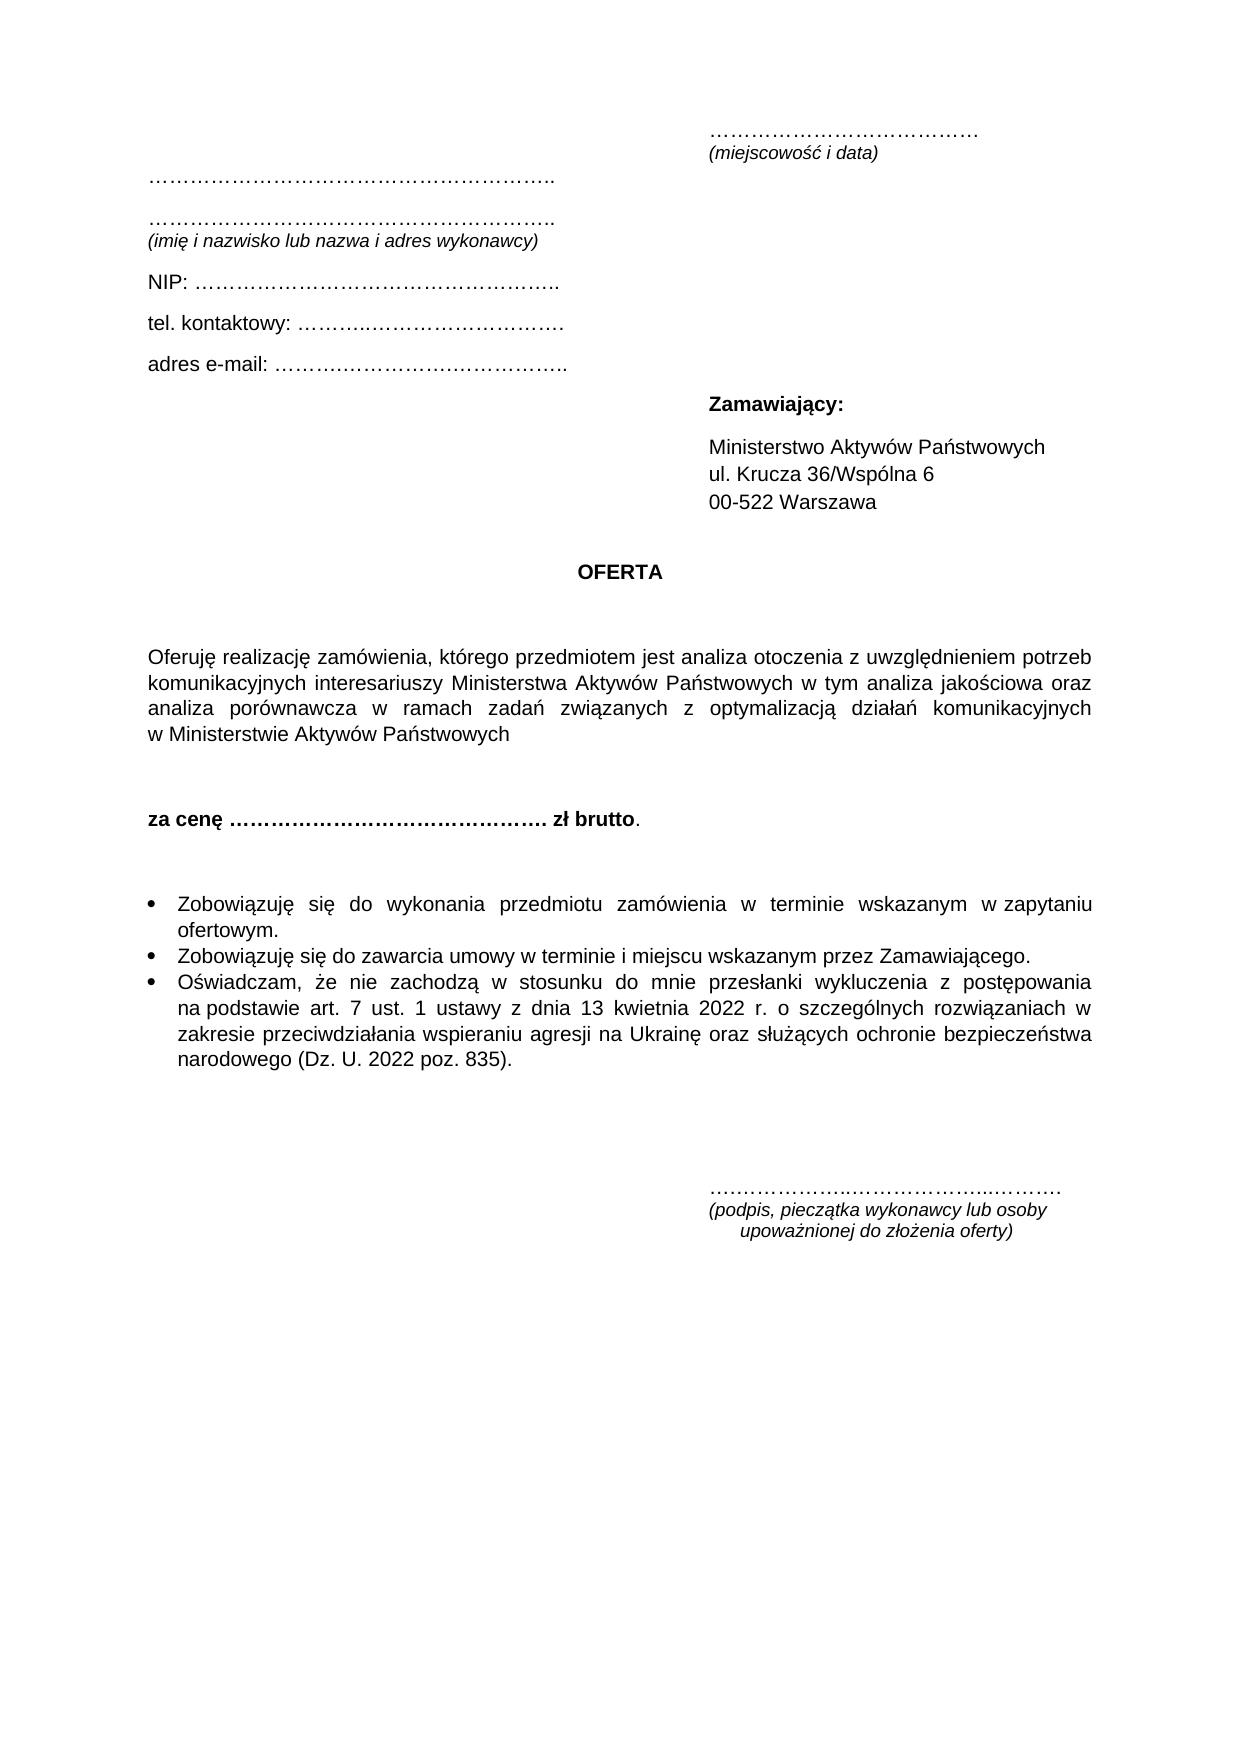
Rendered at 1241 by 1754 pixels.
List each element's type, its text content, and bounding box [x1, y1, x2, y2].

text ….……………..………………...………. [148, 1175, 1093, 1199]
text ………………………………………………….. [148, 206, 1093, 230]
text Oferuję realizację zamówienia, którego przedmiotem jest analiza otoczenia z uwzględnieniem potrzeb komunikacyjnych interesariuszy Ministerstwa Aktywów Państwowych w tym analiza jakościowa oraz analiza porównawcza w ramach zadań związanych z optymalizacją działań komunikacyjnych w Ministerstwie Aktywów Państwowych [148, 644, 1093, 746]
text ………………………………………………….. [148, 164, 1093, 188]
text NIP: …………………………………………….. [148, 270, 1093, 294]
text Zamawiający: [148, 392, 1093, 416]
text Ministerstwo Aktywów Państwowych [148, 434, 1093, 458]
text upoważnionej do złożenia oferty) [148, 1220, 1093, 1242]
text ul. Krucza 36/Wspólna 6 [148, 462, 1093, 486]
text ………………………………… [148, 118, 1093, 142]
text tel. kontaktowy: ………..………………………. [148, 311, 1093, 335]
text (miejscowość i data) [148, 142, 1093, 164]
list Zobowiązuję się do zawarcia umowy w terminie i miejscu wskazanym przez Zamawiającego. [148, 944, 1093, 968]
text (podpis, pieczątka wykonawcy lub osoby [148, 1199, 1093, 1220]
text 00-522 Warszawa [148, 489, 1093, 513]
text za cenę ………………………………………. zł brutto. [148, 807, 1093, 831]
list Zobowiązuję się do wykonania przedmiotu zamówienia w terminie wskazanym w zapytaniu ofertowym. [148, 892, 1093, 942]
text (imię i nazwisko lub nazwa i adres wykonawcy) [148, 230, 1093, 252]
list Oświadczam, że nie zachodzą w stosunku do mnie przesłanki wykluczenia z postępowania na podstawie art. 7 ust. 1 ustawy z dnia 13 kwietnia 2022 r. o szczególnych rozwiązaniach w zakresie przeciwdziałania wspieraniu agresji na Ukrainę oraz służących ochronie bezpieczeństwa narodowego (Dz. U. 2022 poz. 835). [148, 970, 1093, 1071]
text OFERTA [148, 559, 1093, 583]
text adres e-mail: ……….…………….…………….. [148, 351, 1093, 375]
